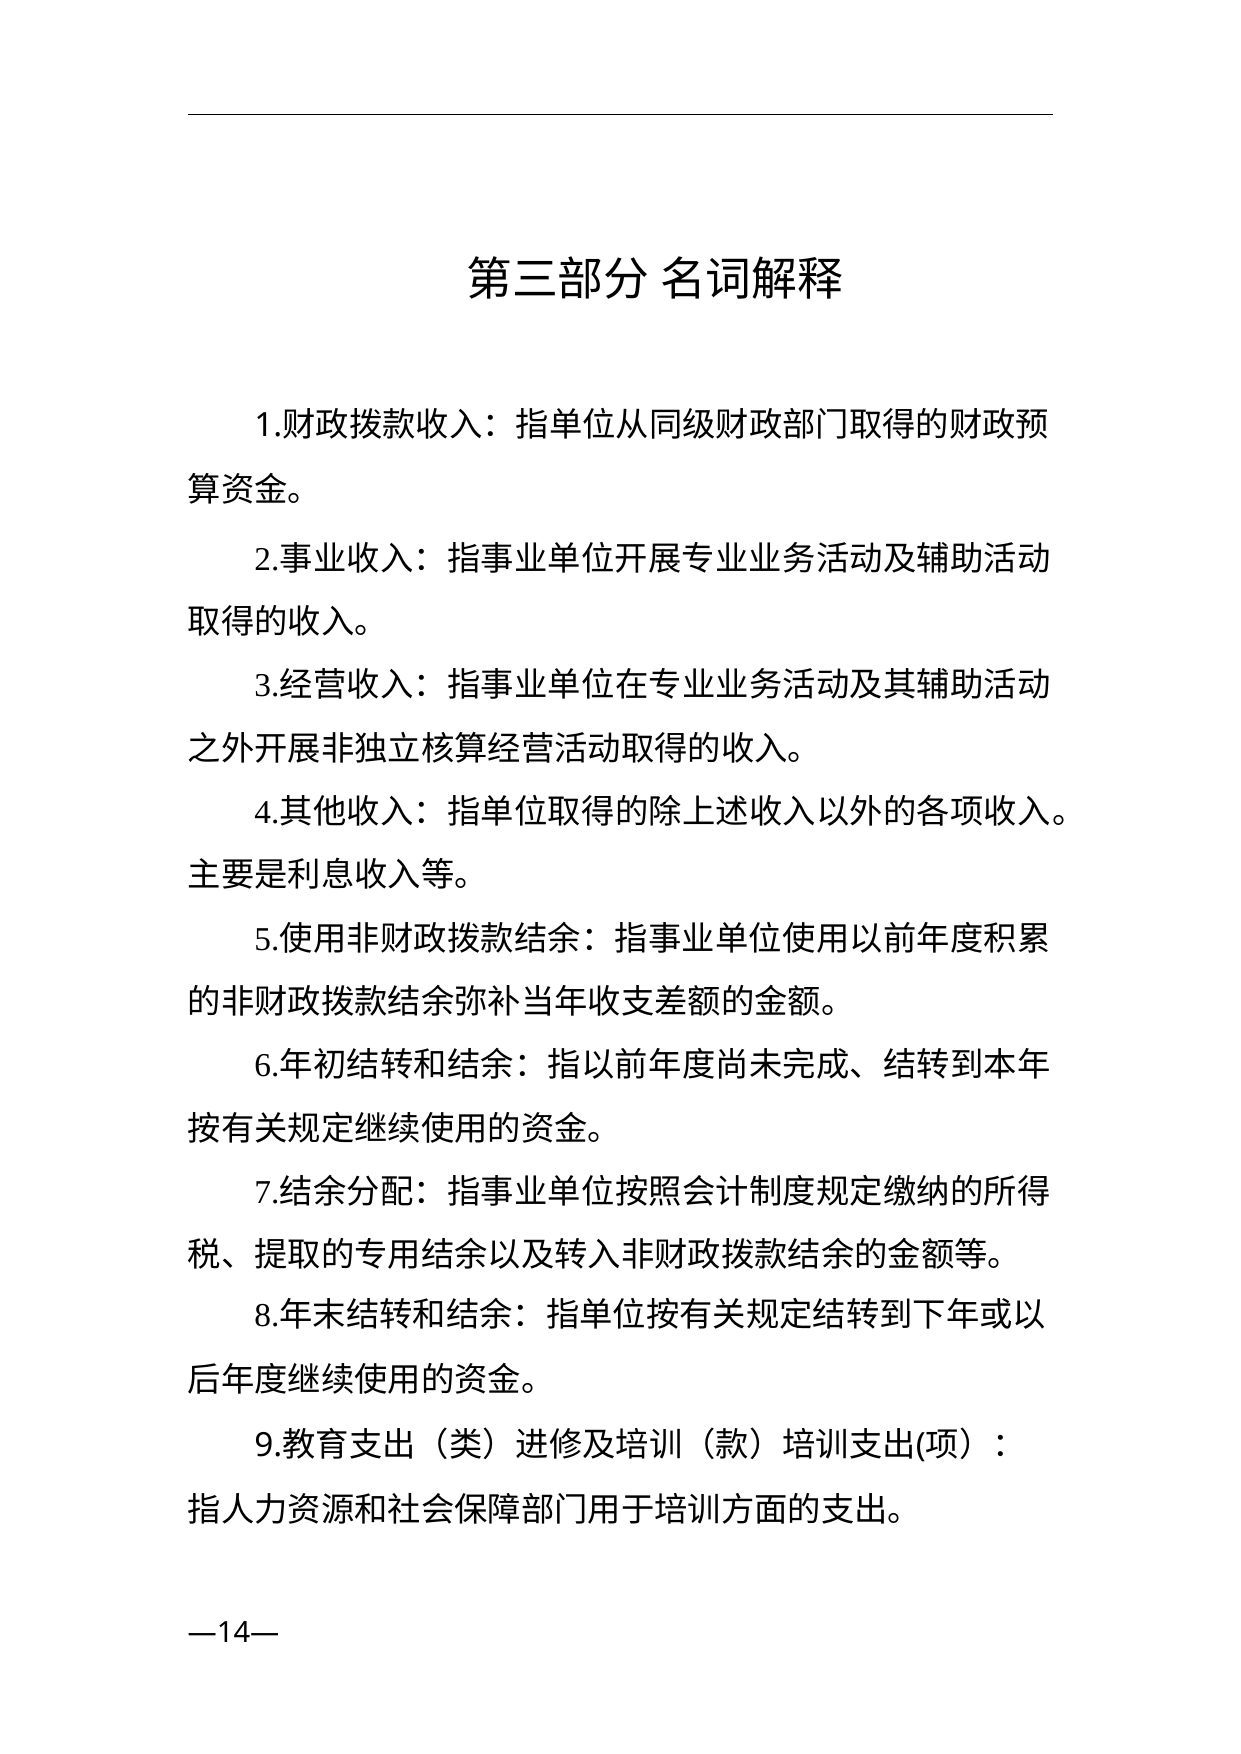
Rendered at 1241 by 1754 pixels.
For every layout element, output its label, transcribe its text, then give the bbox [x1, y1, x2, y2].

text 3.经营收入：指事业单位在专业业务活动及其辅助活动之外开展非独立核算经营活动取得的收入。 [187, 646, 1053, 773]
text 1.财政拨款收入：指单位从同级财政部门取得的财政预算资金。 [187, 389, 1053, 519]
text 7.结余分配：指事业单位按照会计制度规定缴纳的所得税、提取的专用结余以及转入非财政拨款结余的金额等。 [187, 1153, 1053, 1279]
text 2.事业收入：指事业单位开展专业业务活动及辅助活动取得的收入。 [187, 519, 1053, 646]
text 6.年初结转和结余：指以前年度尚未完成、结转到本年按有关规定继续使用的资金。 [187, 1026, 1053, 1153]
text 9.教育支出（类）进修及培训（款）培训支出(项）：指人力资源和社会保障部门用于培训方面的支出。 [187, 1409, 1053, 1539]
list 名词解释 [187, 227, 1053, 324]
text 8.年末结转和结余：指单位按有关规定结转到下年或以后年度继续使用的资金。 [187, 1279, 1053, 1409]
text 5.使用非财政拨款结余：指事业单位使用以前年度积累的非财政拨款结余弥补当年收支差额的金额。 [187, 899, 1053, 1026]
text 4.其他收入：指单位取得的除上述收入以外的各项收入。主要是利息收入等。 [187, 773, 1053, 899]
